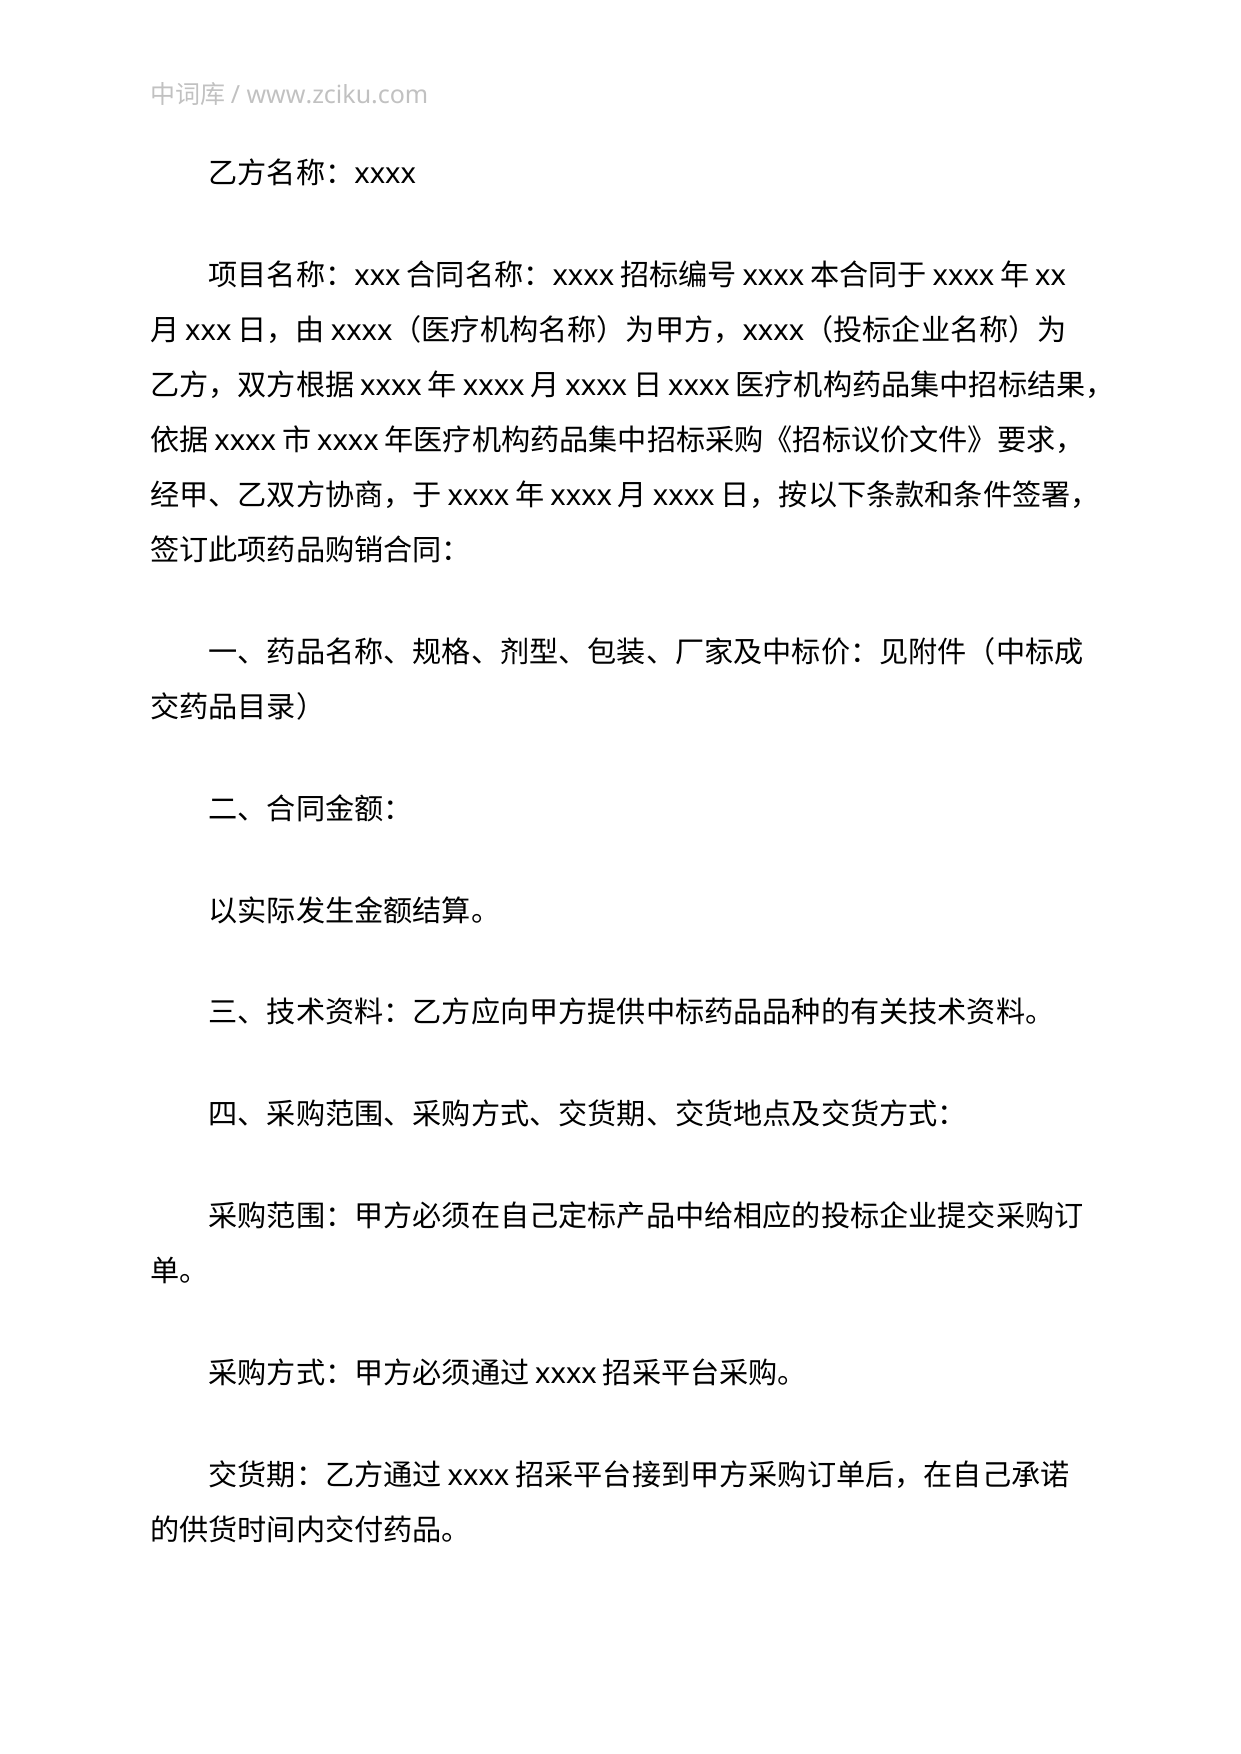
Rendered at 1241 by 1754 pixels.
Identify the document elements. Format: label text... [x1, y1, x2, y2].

text 二、合同金额： [150, 785, 1090, 828]
text 乙方名称：xxxx [150, 150, 1090, 192]
text 一、药品名称、规格、剂型、包装、厂家及中标价：见附件（中标成交药品目录） [150, 629, 1090, 726]
text 交货期：乙方通过xxxx招采平台接到甲方采购订单后，在自己承诺的供货时间内交付药品。 [150, 1451, 1090, 1548]
text 三、技术资料：乙方应向甲方提供中标药品品种的有关技术资料。 [150, 989, 1090, 1031]
text 采购范围：甲方必须在自己定标产品中给相应的投标企业提交采购订单。 [150, 1192, 1090, 1290]
text 四、采购范围、采购方式、交货期、交货地点及交货方式： [150, 1091, 1090, 1133]
text 采购方式：甲方必须通过xxxx招采平台采购。 [150, 1349, 1090, 1392]
text 以实际发生金额结算。 [150, 887, 1090, 929]
text 项目名称：xxx合同名称：xxxx招标编号xxxx本合同于xxxx年xx月xxx日，由xxxx（医疗机构名称）为甲方，xxxx（投标企业名称）为乙方，双方根据xxxx年xxxx月xxxx日xxxx医疗机构药品集中招标结果，依据xxxx市xxxx年医疗机构药品集中招标采购《招标议价文件》要求，经甲、乙双方协商，于xxxx年xxxx月xxxx日，按以下条款和条件签署，签订此项药品购销合同： [150, 252, 1090, 569]
